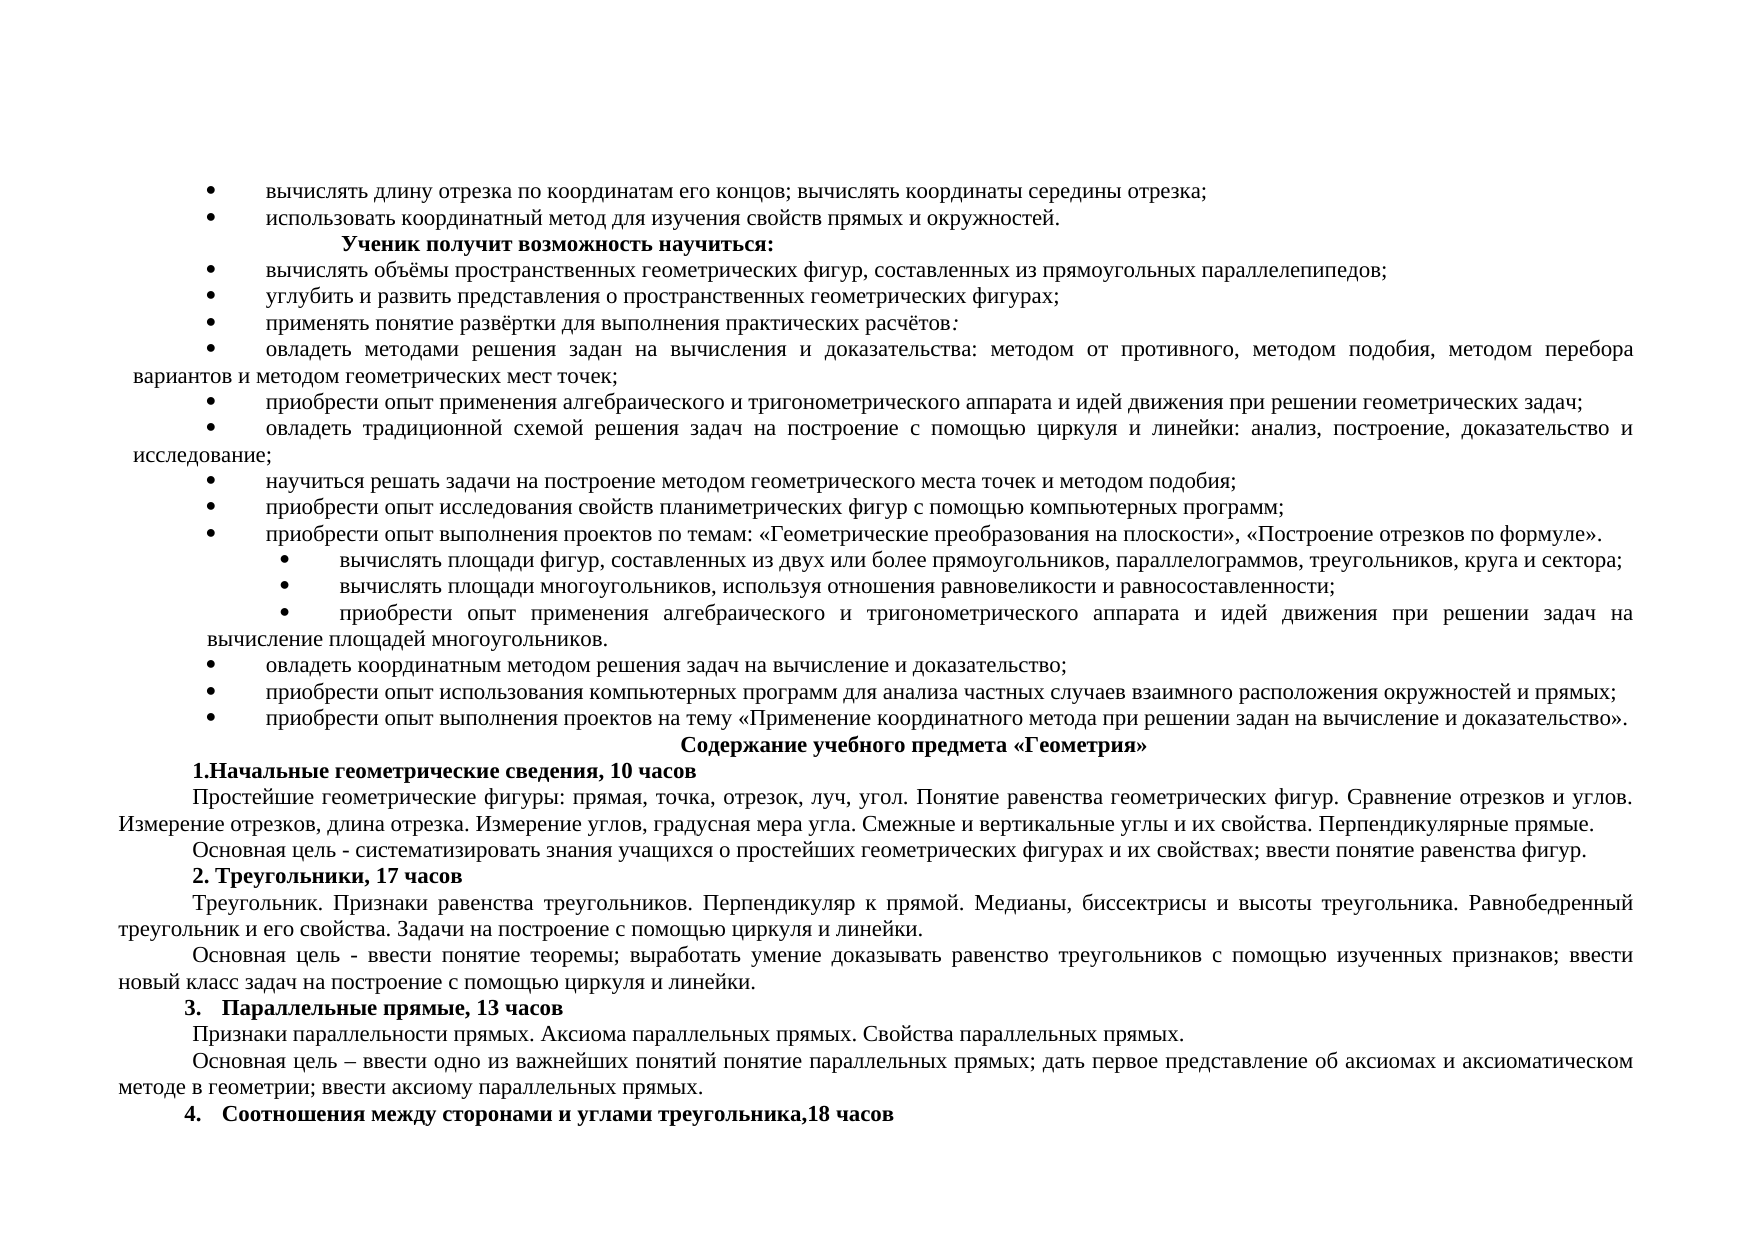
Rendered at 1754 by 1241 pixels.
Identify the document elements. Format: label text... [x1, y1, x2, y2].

text Основная цель – ввести одно из важнейших понятий понятие параллельных прямых; дать первое представление об аксиомах и аксиоматическом методе в геометрии; ввести аксиому параллельных прямых. [118, 1047, 1636, 1099]
text Простейшие геометрические фигуры: прямая, точка, отрезок, луч, угол. Понятие равенства геометрических фигур. Сравнение отрезков и углов. Измерение отрезков, длина отрезка. Измерение углов, градусная мера угла. Смежные и вертикальные углы и их свойства. Перпендикулярные прямые. [118, 783, 1636, 836]
list Параллельные прямые, 13 часов [184, 994, 1636, 1021]
text Основная цель - ввести понятие теоремы; выработать умение доказывать равенство треугольников с помощью изученных признаков; ввести новый класс задач на построение с помощью циркуля и линейки. [118, 941, 1636, 994]
list приобрести опыт применения алгебраического и тригонометрического аппарата и идей движения при решении геометрических задач; [133, 388, 1636, 414]
list научиться решать задачи на построение методом геометрического места точек и методом подобия; [133, 467, 1636, 493]
text 1.Начальные геометрические сведения, 10 часов [118, 757, 1636, 783]
list овладеть координатным методом решения задач на вычисление и доказательство; [133, 652, 1636, 678]
list приобрести опыт выполнения проектов по темам: «Геометрические преобразования на плоскости», «Построение отрезков по формуле». [133, 520, 1636, 546]
list углубить и развить представления о пространственных геометрических фигурах; [133, 283, 1636, 309]
list Соотношения между сторонами и углами треугольника,18 часов [184, 1099, 1636, 1126]
list использовать координатный метод для изучения свойств прямых и окружностей. [133, 203, 1636, 230]
list приобрести опыт исследования свойств планиметрических фигур с помощью компьютерных программ; [133, 493, 1636, 520]
list приобрести опыт применения алгебраического и тригонометрического аппарата и идей движения при решении задач на вычисление площадей многоугольников. [207, 599, 1636, 652]
list приобрести опыт использования компьютерных программ для анализа частных случаев взаимного расположения окружностей и прямых; [133, 678, 1636, 704]
text 2. Треугольники, 17 часов [118, 862, 1636, 889]
text Ученик получит возможность научиться: [267, 230, 1636, 256]
list приобрести опыт выполнения проектов на тему «Применение координатного метода при решении задан на вычисление и доказательство». [133, 704, 1636, 731]
list вычислять площади фигур, составленных из двух или более прямоугольников, параллелограммов, треугольников, круга и сектора; [207, 546, 1636, 572]
text Содержание учебного предмета «Геометрия» [118, 731, 1636, 757]
list вычислять площади многоугольников, используя отношения равновеликости и равносоставленности; [207, 572, 1636, 599]
list овладеть методами решения задан на вычисления и доказательства: методом от противного, методом подобия, методом перебора вариантов и методом геометрических мест точек; [133, 335, 1636, 388]
list вычислять длину отрезка по координатам его концов; вычислять координаты середины отрезка; [133, 177, 1636, 203]
text Признаки параллельности прямых. Аксиома параллельных прямых. Свойства параллельных прямых. [118, 1021, 1636, 1047]
text Треугольник. Признаки равенства треугольников. Перпендикуляр к прямой. Медианы, биссектрисы и высоты треугольника. Равнобедренный треугольник и его свойства. Задачи на построение с помощью циркуля и линейки. [118, 889, 1636, 941]
list вычислять объёмы пространственных геометрических фигур, составленных из прямоугольных параллелепипедов; [133, 256, 1636, 283]
list овладеть традиционной схемой решения задач на построение с помощью циркуля и линейки: анализ, построение, доказательство и исследование; [133, 414, 1636, 467]
list применять понятие развёртки для выполнения практических расчётов: [133, 309, 1636, 335]
text Основная цель - систематизировать знания учащихся о простейших геометрических фигурах и их свойствах; ввести понятие равенства фигур. [118, 836, 1636, 862]
